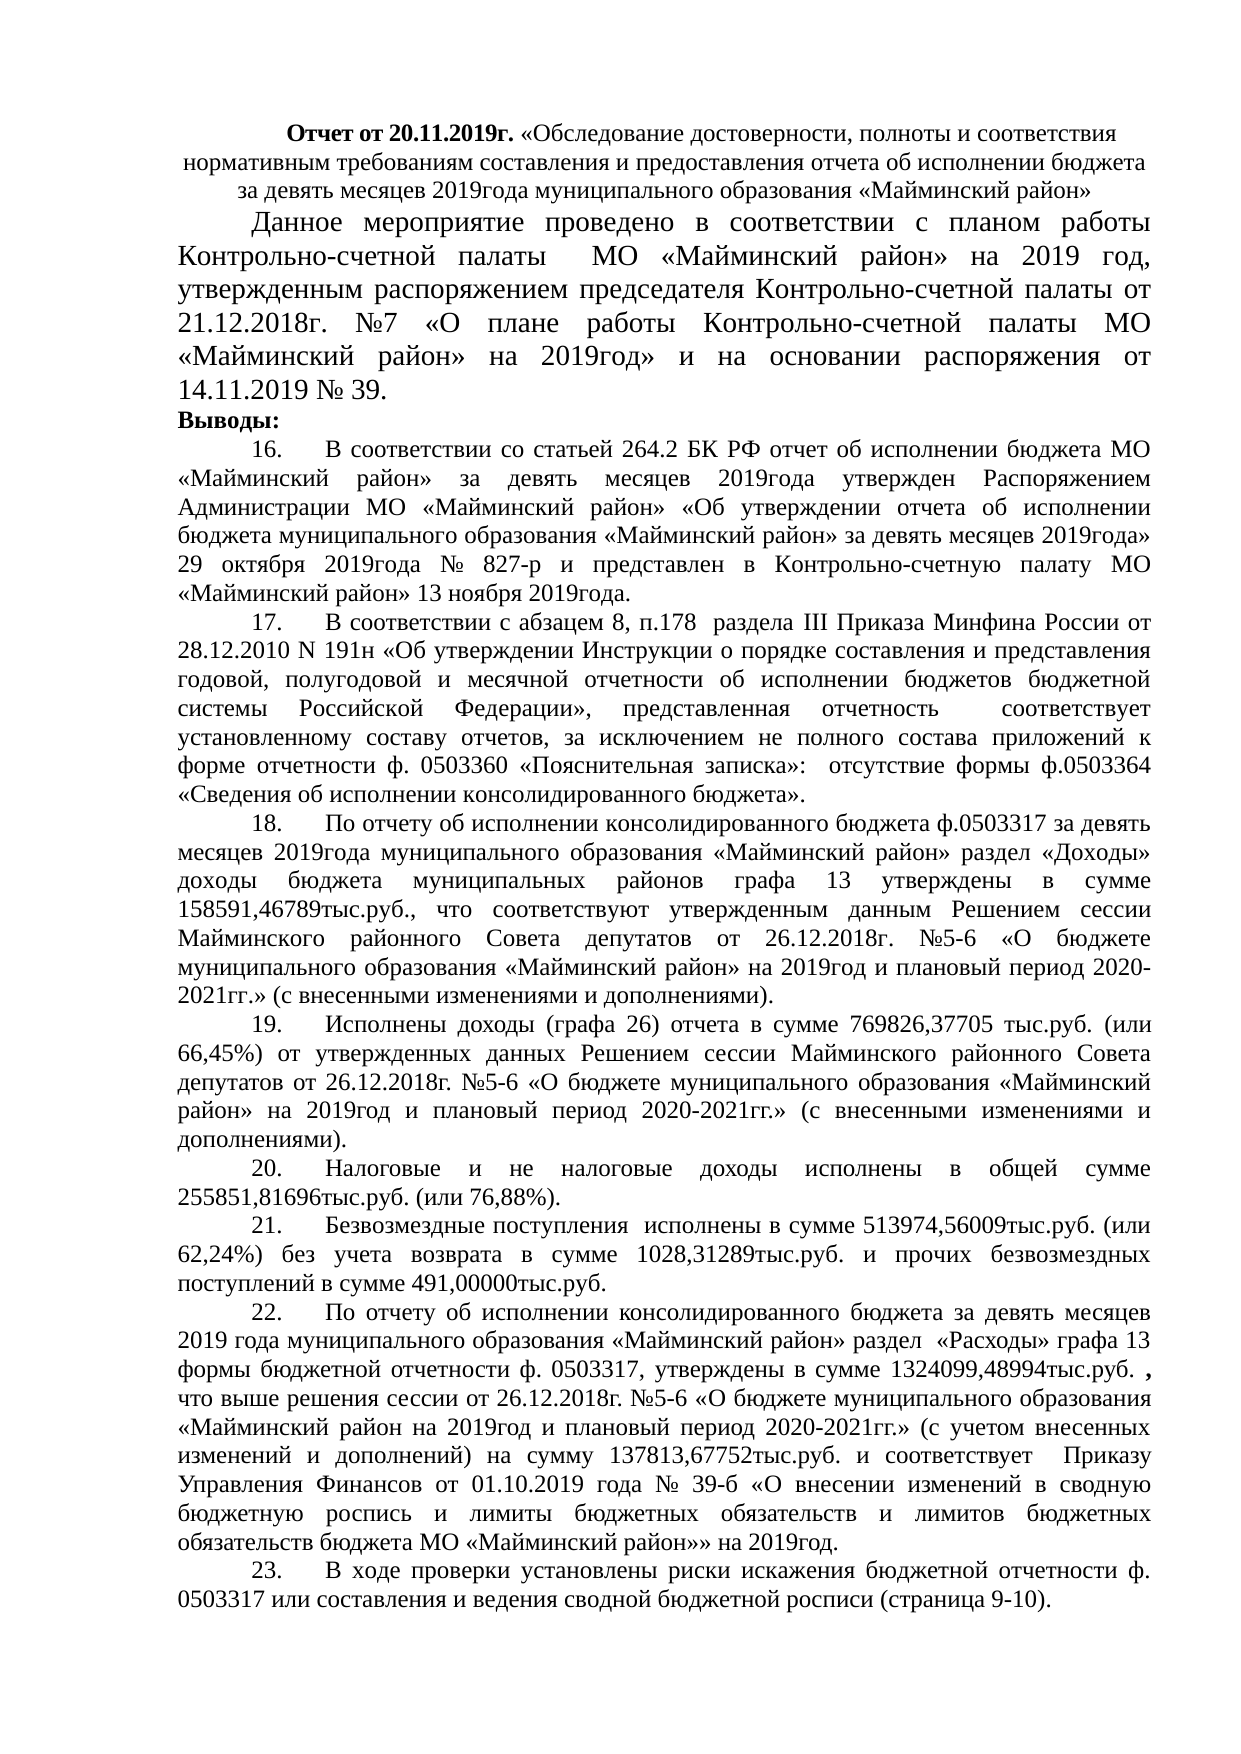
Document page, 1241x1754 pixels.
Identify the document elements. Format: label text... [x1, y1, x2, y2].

list По отчету об исполнении консолидированного бюджета ф.0503317 за девять месяцев 2019года муниципального образования «Майминский район» раздел «Доходы» доходы бюджета муниципальных районов графа 13 утверждены в сумме 158591,46789тыс.руб., что соответствуют утвержденным данным Решением сессии Майминского районного Совета депутатов от 26.12.2018г. №5-6 «О бюджете муниципального образования «Майминский район» на 2019год и плановый период 2020-2021гг.» (с внесенными изменениями и дополнениями). [177, 808, 1152, 1009]
list По отчету об исполнении консолидированного бюджета за девять месяцев 2019 года муниципального образования «Майминский район» раздел «Расходы» графа 13 формы бюджетной отчетности ф. 0503317, утверждены в сумме 1324099,48994тыс.руб. , что выше решения сессии от 26.12.2018г. №5-6 «О бюджете муниципального образования «Майминский район на 2019год и плановый период 2020-2021гг.» (с учетом внесенных изменений и дополнений) на сумму 137813,67752тыс.руб. и соответствует Приказу Управления Финансов от 01.10.2019 года № 39-б «О внесении изменений в сводную бюджетную роспись и лимиты бюджетных обязательств и лимитов бюджетных обязательств бюджета МО «Майминский район»» на 2019год. [177, 1297, 1152, 1556]
list Безвозмездные поступления исполнены в сумме 513974,56009тыс.руб. (или 62,24%) без учета возврата в сумме 1028,31289тыс.руб. и прочих безвозмездных поступлений в сумме 491,00000тыс.руб. [177, 1211, 1152, 1297]
list В соответствии с абзацем 8, п.178 раздела III Приказа Минфина России от 28.12.2010 N 191н «Об утверждении Инструкции о порядке составления и представления годовой, полугодовой и месячной отчетности об исполнении бюджетов бюджетной системы Российской Федерации», представленная отчетность соответствует установленному составу отчетов, за исключением не полного состава приложений к форме отчетности ф. 0503360 «Пояснительная записка»: отсутствие формы ф.0503364 «Сведения об исполнении консолидированного бюджета». [177, 607, 1152, 808]
list В ходе проверки установлены риски искажения бюджетной отчетности ф. 0503317 или составления и ведения сводной бюджетной росписи (страница 9-10). [177, 1556, 1152, 1613]
list Исполнены доходы (графа 26) отчета в сумме 769826,37705 тыс.руб. (или 66,45%) от утвержденных данных Решением сессии Майминского районного Совета депутатов от 26.12.2018г. №5-6 «О бюджете муниципального образования «Майминский район» на 2019год и плановый период 2020-2021гг.» (с внесенными изменениями и дополнениями). [177, 1009, 1152, 1153]
list Налоговые и не налоговые доходы исполнены в общей сумме 255851,81696тыс.руб. (или 76,88%). [177, 1153, 1152, 1211]
text Выводы: [177, 406, 1152, 434]
text Отчет от 20.11.2019г. «Обследование достоверности, полноты и соответствия нормативным требованиям составления и предоставления отчета об исполнении бюджета за девять месяцев 2019года муниципального образования «Майминский район» [177, 118, 1152, 204]
list В соответствии со статьей 264.2 БК РФ отчет об исполнении бюджета МО «Майминский район» за девять месяцев 2019года утвержден Распоряжением Администрации МО «Майминский район» «Об утверждении отчета об исполнении бюджета муниципального образования «Майминский район» за девять месяцев 2019года» 29 октября 2019года № 827-р и представлен в Контрольно-счетную палату МО «Майминский район» 13 ноября 2019года. [177, 434, 1152, 607]
text Данное мероприятие проведено в соответствии с планом работы Контрольно-счетной палаты МО «Майминский район» на 2019 год, утвержденным распоряжением председателя Контрольно-счетной палаты от 21.12.2018г. №7 «О плане работы Контрольно-счетной палаты МО «Майминский район» на 2019год» и на основании распоряжения от 14.11.2019 № 39. [177, 204, 1152, 406]
